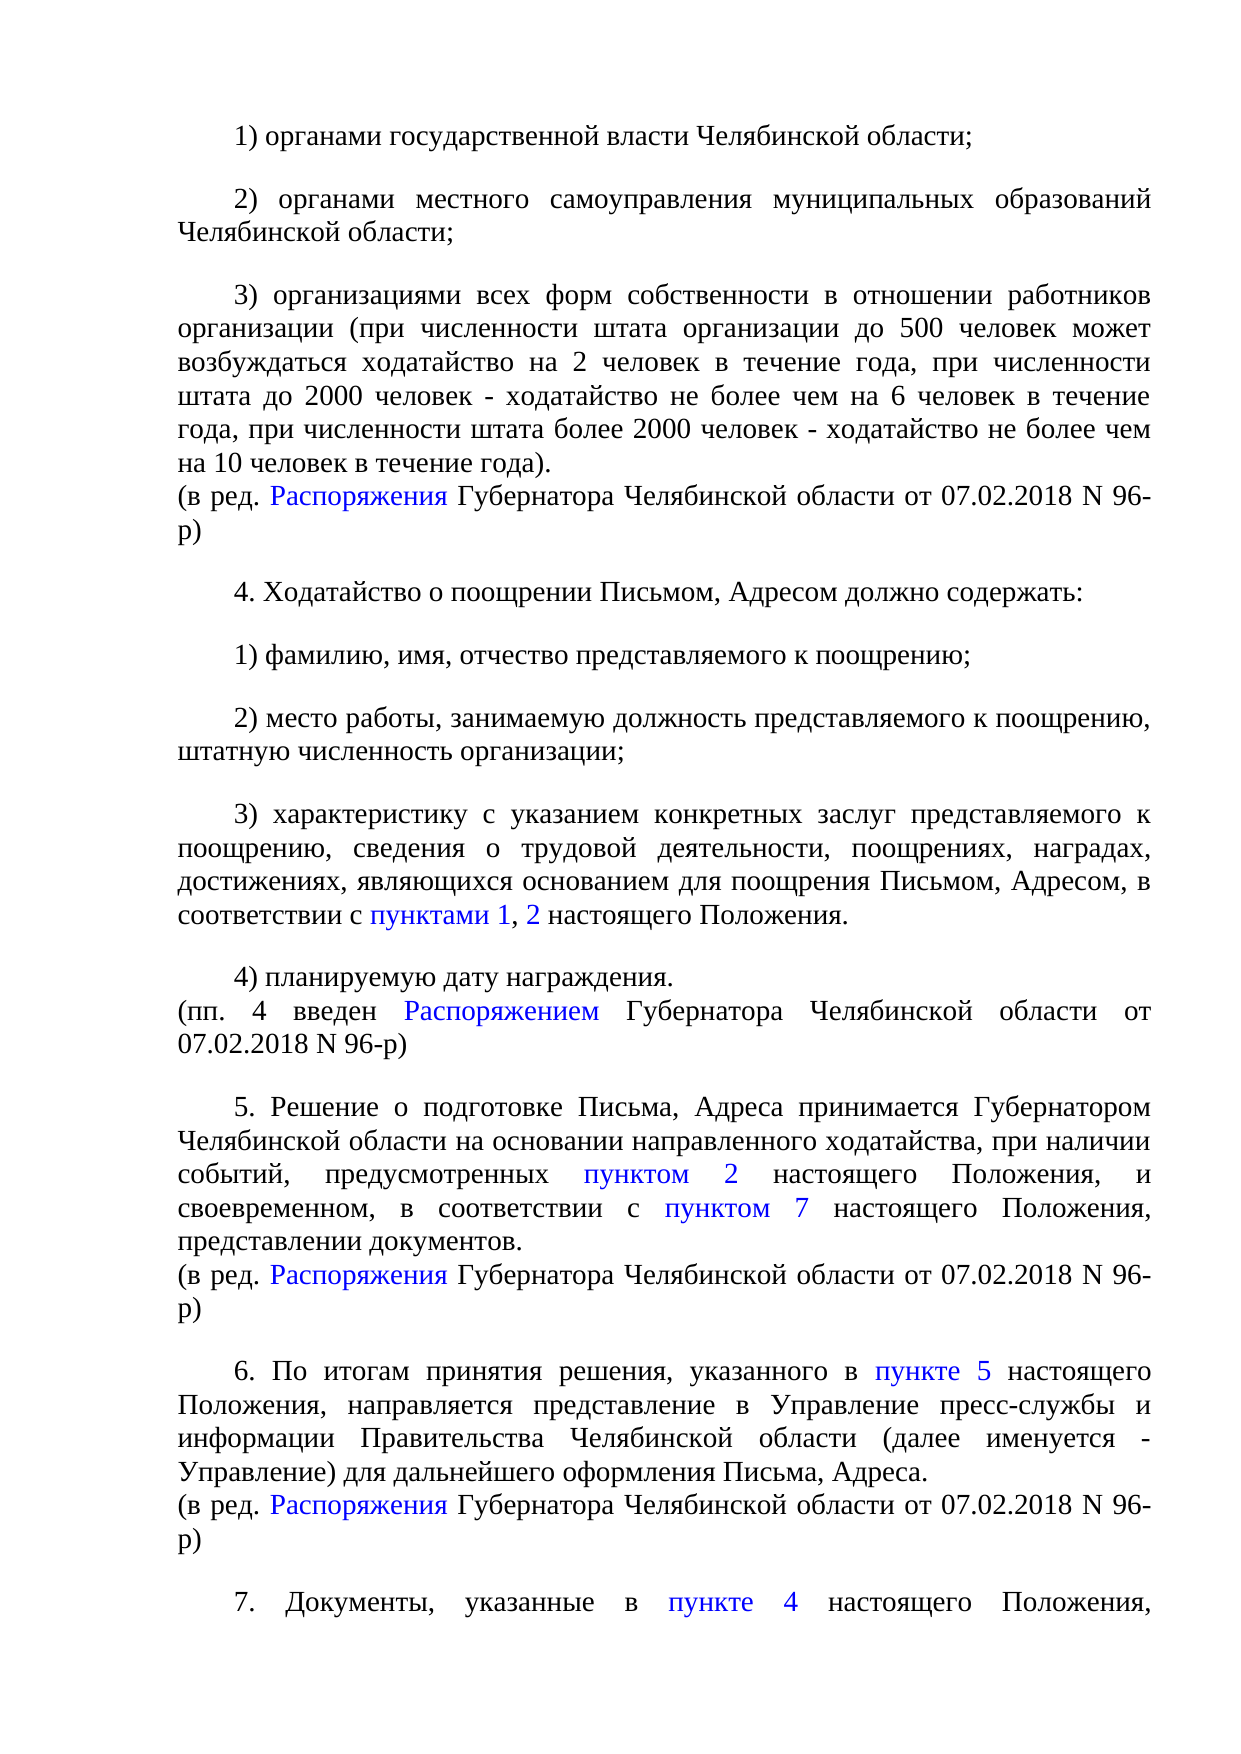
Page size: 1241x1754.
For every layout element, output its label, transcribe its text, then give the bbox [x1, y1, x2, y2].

text 3) характеристику с указанием конкретных заслуг представляемого к поощрению, сведения о трудовой деятельности, поощрениях, наградах, достижениях, являющихся основанием для поощрения Письмом, Адресом, в соответствии с пунктами 1, 2 настоящего Положения. [177, 796, 1152, 930]
text (в ред. Распоряжения Губернатора Челябинской области от 07.02.2018 N 96-р) [177, 1487, 1152, 1554]
text 2) место работы, занимаемую должность представляемого к поощрению, штатную численность организации; [177, 700, 1152, 767]
text 4) планируемую дату награждения. [177, 959, 1152, 993]
text (пп. 4 введен Распоряжением Губернатора Челябинской области от 07.02.2018 N 96-р) [177, 993, 1152, 1060]
text 6. По итогам принятия решения, указанного в пункте 5 настоящего Положения, направляется представление в Управление пресс-службы и информации Правительства Челябинской области (далее именуется - Управление) для дальнейшего оформления Письма, Адреса. [177, 1353, 1152, 1487]
text (в ред. Распоряжения Губернатора Челябинской области от 07.02.2018 N 96-р) [177, 478, 1152, 545]
text 5. Решение о подготовке Письма, Адреса принимается Губернатором Челябинской области на основании направленного ходатайства, при наличии событий, предусмотренных пунктом 2 настоящего Положения, и своевременном, в соответствии с пунктом 7 настоящего Положения, представлении документов. [177, 1089, 1152, 1257]
text 2) органами местного самоуправления муниципальных образований Челябинской области; [177, 181, 1152, 248]
text 1) органами государственной власти Челябинской области; [177, 118, 1152, 152]
text 1) фамилию, имя, отчество представляемого к поощрению; [177, 637, 1152, 671]
text 3) организациями всех форм собственности в отношении работников организации (при численности штата организации до 500 человек может возбуждаться ходатайство на 2 человек в течение года, при численности штата до 2000 человек - ходатайство не более чем на 6 человек в течение года, при численности штата более 2000 человек - ходатайство не более чем на 10 человек в течение года). [177, 277, 1152, 478]
text (в ред. Распоряжения Губернатора Челябинской области от 07.02.2018 N 96-р) [177, 1257, 1152, 1324]
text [177, 1584, 1152, 1617]
text 4. Ходатайство о поощрении Письмом, Адресом должно содержать: [177, 574, 1152, 608]
